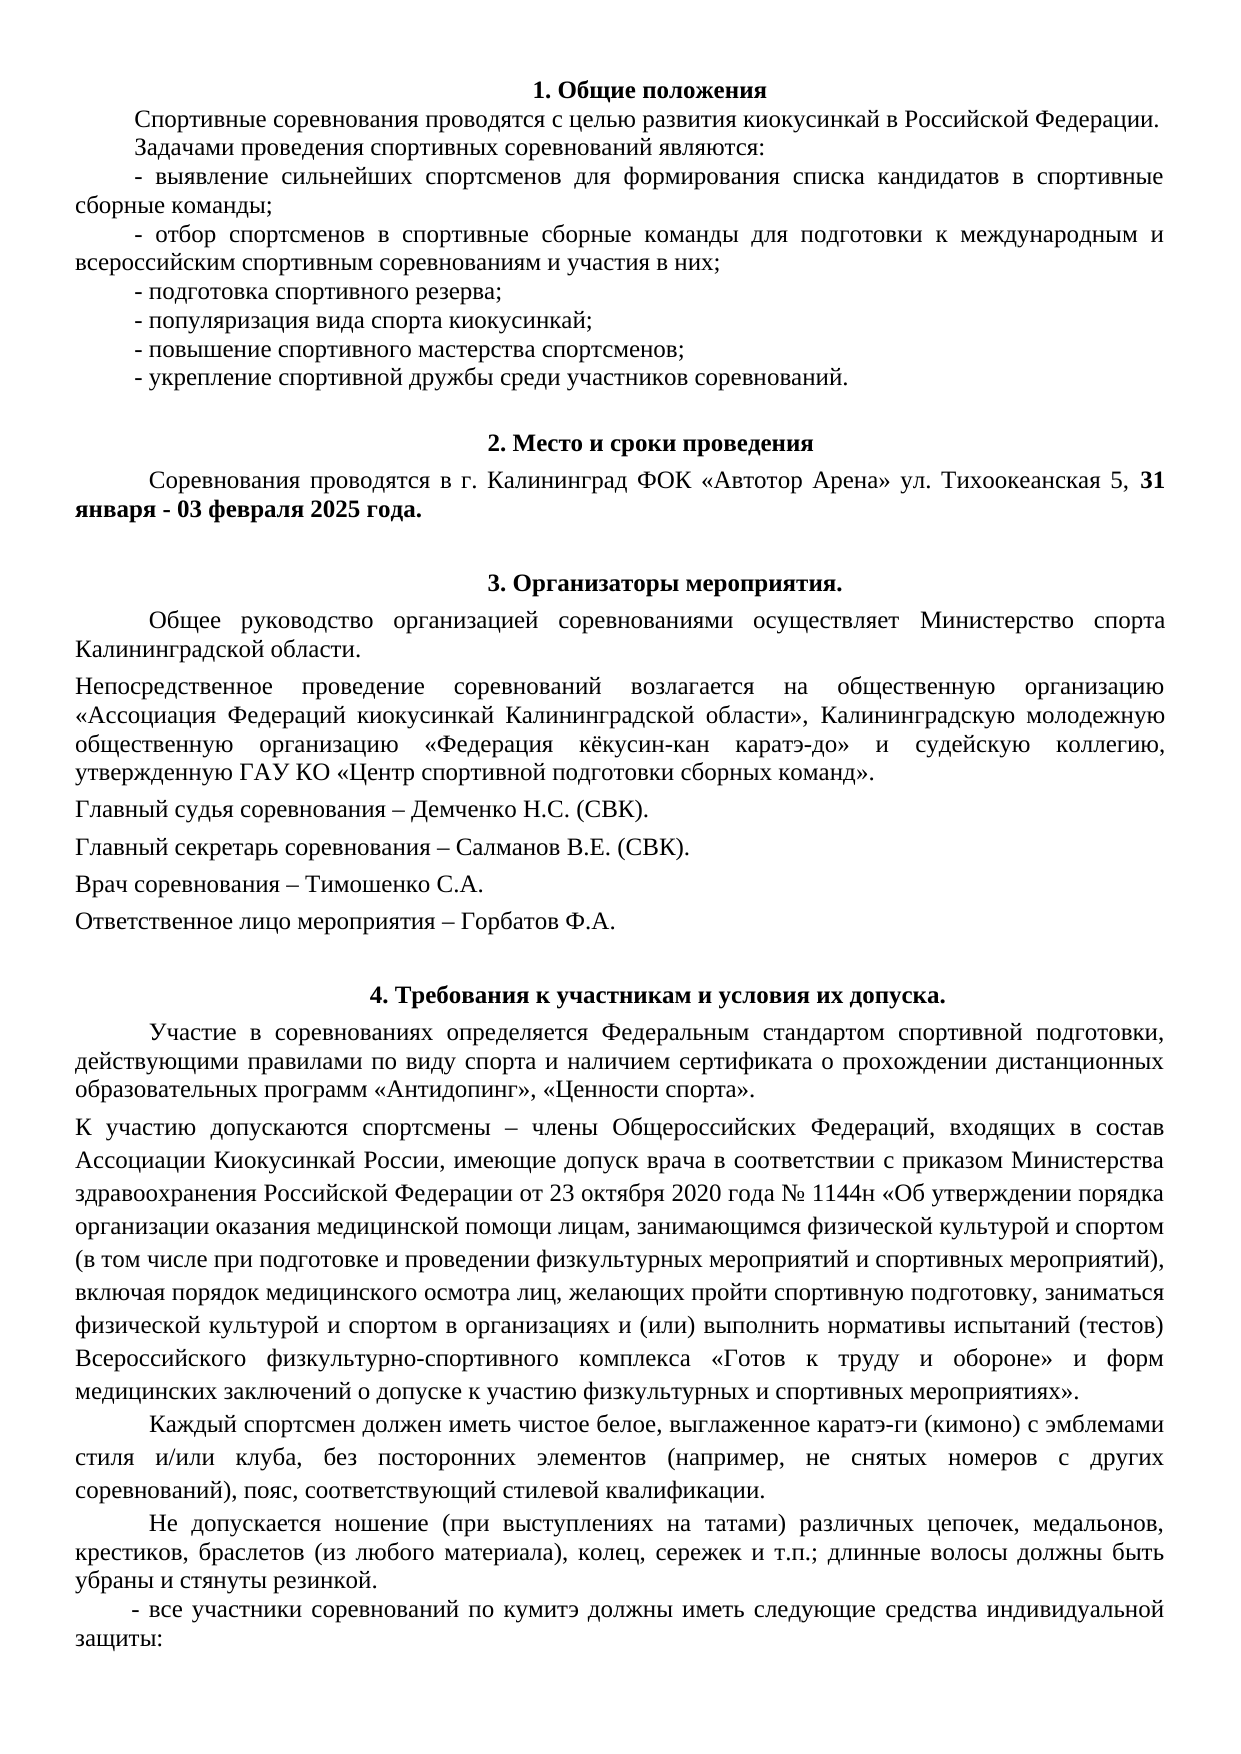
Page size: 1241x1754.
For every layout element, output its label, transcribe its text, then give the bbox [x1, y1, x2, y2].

text - повышение спортивного мастерства спортсменов; [75, 334, 1165, 362]
text - популяризация вида спорта киокусинкай; [75, 305, 1165, 334]
text Соревнования проводятся в г. Калининград ФОК «Автотор Арена» ул. Тихоокеанская 5, 31 января - 03 февраля 2025 года. [75, 465, 1165, 523]
text - все участники соревнований по кумитэ должны иметь следующие средства индивидуальной защиты: [75, 1594, 1165, 1652]
text Общее руководство организацией соревнованиями осуществляет Министерство спорта Калининградской области. [75, 605, 1165, 663]
text Главный судья соревнования – Демченко Н.С. (СВК). [75, 794, 1165, 823]
text Каждый спортсмен должен иметь чистое белое, выглаженное каратэ-ги (кимоно) с эмблемами стиля и/или клуба, без посторонних элементов (например, не снятых номеров с других соревнований), пояс, соответствующий стилевой квалификации. [75, 1409, 1165, 1504]
text Врач соревнования – Тимошенко С.А. [75, 869, 1165, 897]
text Задачами проведения спортивных соревнований являются: [75, 132, 1165, 161]
text - подготовка спортивного резерва; [75, 276, 1165, 305]
list 1. Общие положения [75, 75, 1165, 104]
text Ответственное лицо мероприятия – Горбатов Ф.А. [75, 906, 1165, 934]
text Не допускается ношение (при выступлениях на татами) различных цепочек, медальонов, крестиков, браслетов (из любого материала), колец, сережек и т.п.; длинные волосы должны быть убраны и стянуты резинкой. [75, 1508, 1165, 1594]
text - укрепление спортивной дружбы среди участников соревнований. [75, 362, 1165, 391]
text - выявление сильнейших спортсменов для формирования списка кандидатов в спортивные сборные команды; [75, 161, 1165, 219]
list Организаторы мероприятия. [487, 568, 1165, 597]
list Место и сроки проведения [487, 428, 1165, 457]
text Главный секретарь соревнования – Салманов В.Е. (СВК). [75, 832, 1165, 860]
text - отбор спортсменов в спортивные сборные команды для подготовки к международным и всероссийским спортивным соревнованиям и участия в них; [75, 219, 1165, 276]
text Спортивные соревнования проводятся с целью развития киокусинкай в Российской Федерации. [75, 104, 1165, 132]
text К участию допускаются спортсмены – члены Общероссийских Федераций, входящих в состав Ассоциации Киокусинкай России, имеющие допуск врача в соответствии с приказом Министерства здравоохранения Российской Федерации от 23 октября 2020 года № 1144н «Об утверждении порядка организации оказания медицинской помощи лицам, занимающимся физической культурой и спортом (в том числе при подготовке и проведении физкультурных мероприятий и спортивных мероприятий), включая порядок медицинского осмотра лиц, желающих пройти спортивную подготовку, заниматься физической культурой и спортом в организациях и (или) выполнить нормативы испытаний (тестов) Всероссийского физкультурно-спортивного комплекса «Готов к труду и обороне» и форм медицинских заключений о допуске к участию физкультурных и спортивных мероприятиях». [75, 1112, 1165, 1404]
text Участие в соревнованиях определяется Федеральным стандартом спортивной подготовки, действующими правилами по виду спорта и наличием сертификата о прохождении дистанционных образовательных программ «Антидопинг», «Ценности спорта». [75, 1017, 1165, 1103]
list Требования к участникам и условия их допуска. [150, 980, 1165, 1009]
text Непосредственное проведение соревнований возлагается на общественную организацию «Ассоциация Федераций киокусинкай Калининградской области», Калининградскую молодежную общественную организацию «Федерация кёкусин-кан каратэ-до» и судейскую коллегию, утвержденную ГАУ КО «Центр спортивной подготовки сборных команд». [75, 671, 1165, 786]
